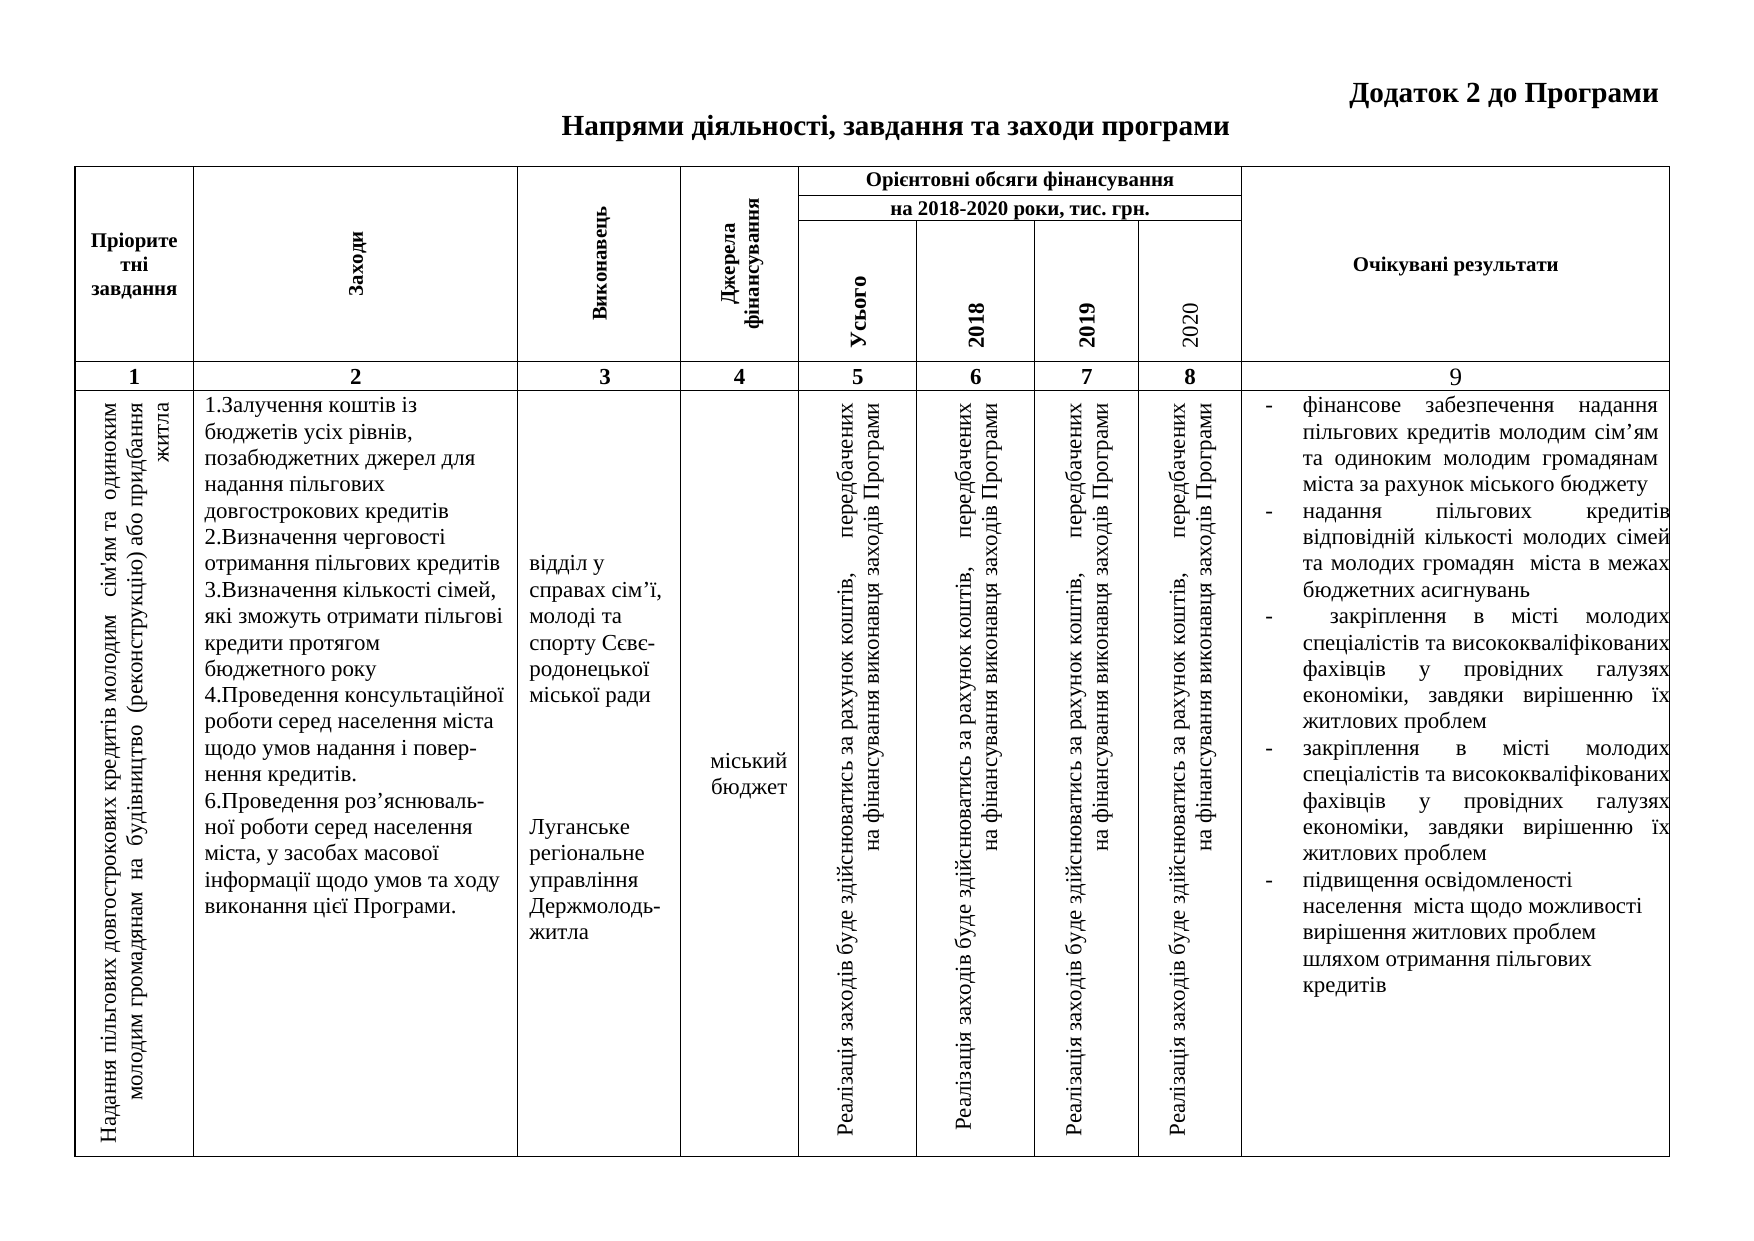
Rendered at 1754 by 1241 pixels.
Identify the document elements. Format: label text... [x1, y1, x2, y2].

table_header Джерела фінансування [681, 167, 798, 361]
table_header Очікувані результати [1242, 167, 1669, 361]
text Напрями діяльності, завдання та заходи програми [112, 108, 1679, 142]
table_cell Реалізація заходів буде здійснюватись за рахунок коштів, передбачених на фінансування виконавця заходів Програми [1139, 391, 1241, 1156]
table_header Орієнтовні обсяги фінансування [799, 167, 1241, 195]
table_cell Реалізація заходів буде здійснюватись за рахунок коштів, передбачених на фінансування виконавця заходів Програми [1035, 391, 1138, 1156]
table_cell Усього [799, 221, 916, 361]
table_cell Реалізація заходів буде здійснюватись за рахунок коштів, передбачених на фінансування виконавця заходів Програми [799, 391, 916, 1156]
table_cell 2020 [1139, 221, 1241, 361]
table_cell 1.Залучення коштів із бюджетів усіх рівнів, позабюджетних джерел для надання пільгових довгострокових кредитів 2.Визначення черговості отримання пільгових кредитів 3.Визначення кількості сімей, які зможуть отримати пільгові кредити протягом бюджетного року 4.Проведення консультаційної роботи серед населення міста щодо умов надання і повер-нення кредитів. 6.Проведення роз’яснюваль-ної роботи серед населення міста, у засобах масової інформації щодо умов та ходу виконання цієї Програми. [194, 391, 517, 1156]
table_cell 2 [194, 362, 517, 390]
table_header Виконавець [518, 167, 680, 361]
table_cell 3 [518, 362, 680, 390]
table_cell 1 [76, 362, 193, 390]
table_cell на 2018-2020 роки, тис. грн. [799, 196, 1241, 220]
text Додаток 2 до Програми [112, 75, 1679, 108]
table_cell міський бюджет [681, 391, 798, 1156]
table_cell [76, 391, 193, 1156]
table_cell 9 [1242, 362, 1669, 390]
table_cell Реалізація заходів буде здійснюватись за рахунок коштів, передбачених на фінансування виконавця заходів Програми [917, 391, 1034, 1156]
table_cell 2018 [917, 221, 1034, 361]
table_cell 8 [1139, 362, 1241, 390]
table_cell 2019 [1035, 221, 1138, 361]
table_cell фінансове забезпечення надання пільгових кредитів молодим сім’ям та одиноким молодим громадянам міста за рахунок міського бюджету надання пільгових кредитів відповідній кількості молодих сімей та молодих громадян міста в межах бюджетних асигнувань закріплення в місті молодих спеціалістів та висококваліфікованих фахівців у провідних галузях економіки, завдяки вирішенню їх житлових проблем закріплення в місті молодих спеціалістів та висококваліфікованих фахівців у провідних галузях економіки, завдяки вирішенню їх житлових проблем підвищення освідомленості населення міста щодо можливості вирішення житлових проблем шляхом отримання пільгових кредитів [1242, 391, 1669, 1156]
table_header Пріоритетні завдання [76, 167, 193, 361]
table_cell відділ у справах сім’ї, молоді та спорту Сєвє-родонецької міської ради Луганське регіональне управління Держмолодь-житла [518, 391, 680, 1156]
table_cell 4 [681, 362, 798, 390]
table_header Заходи [194, 167, 517, 361]
table_cell 7 [1035, 362, 1138, 390]
table_cell 6 [917, 362, 1034, 390]
table_cell 5 [799, 362, 916, 390]
